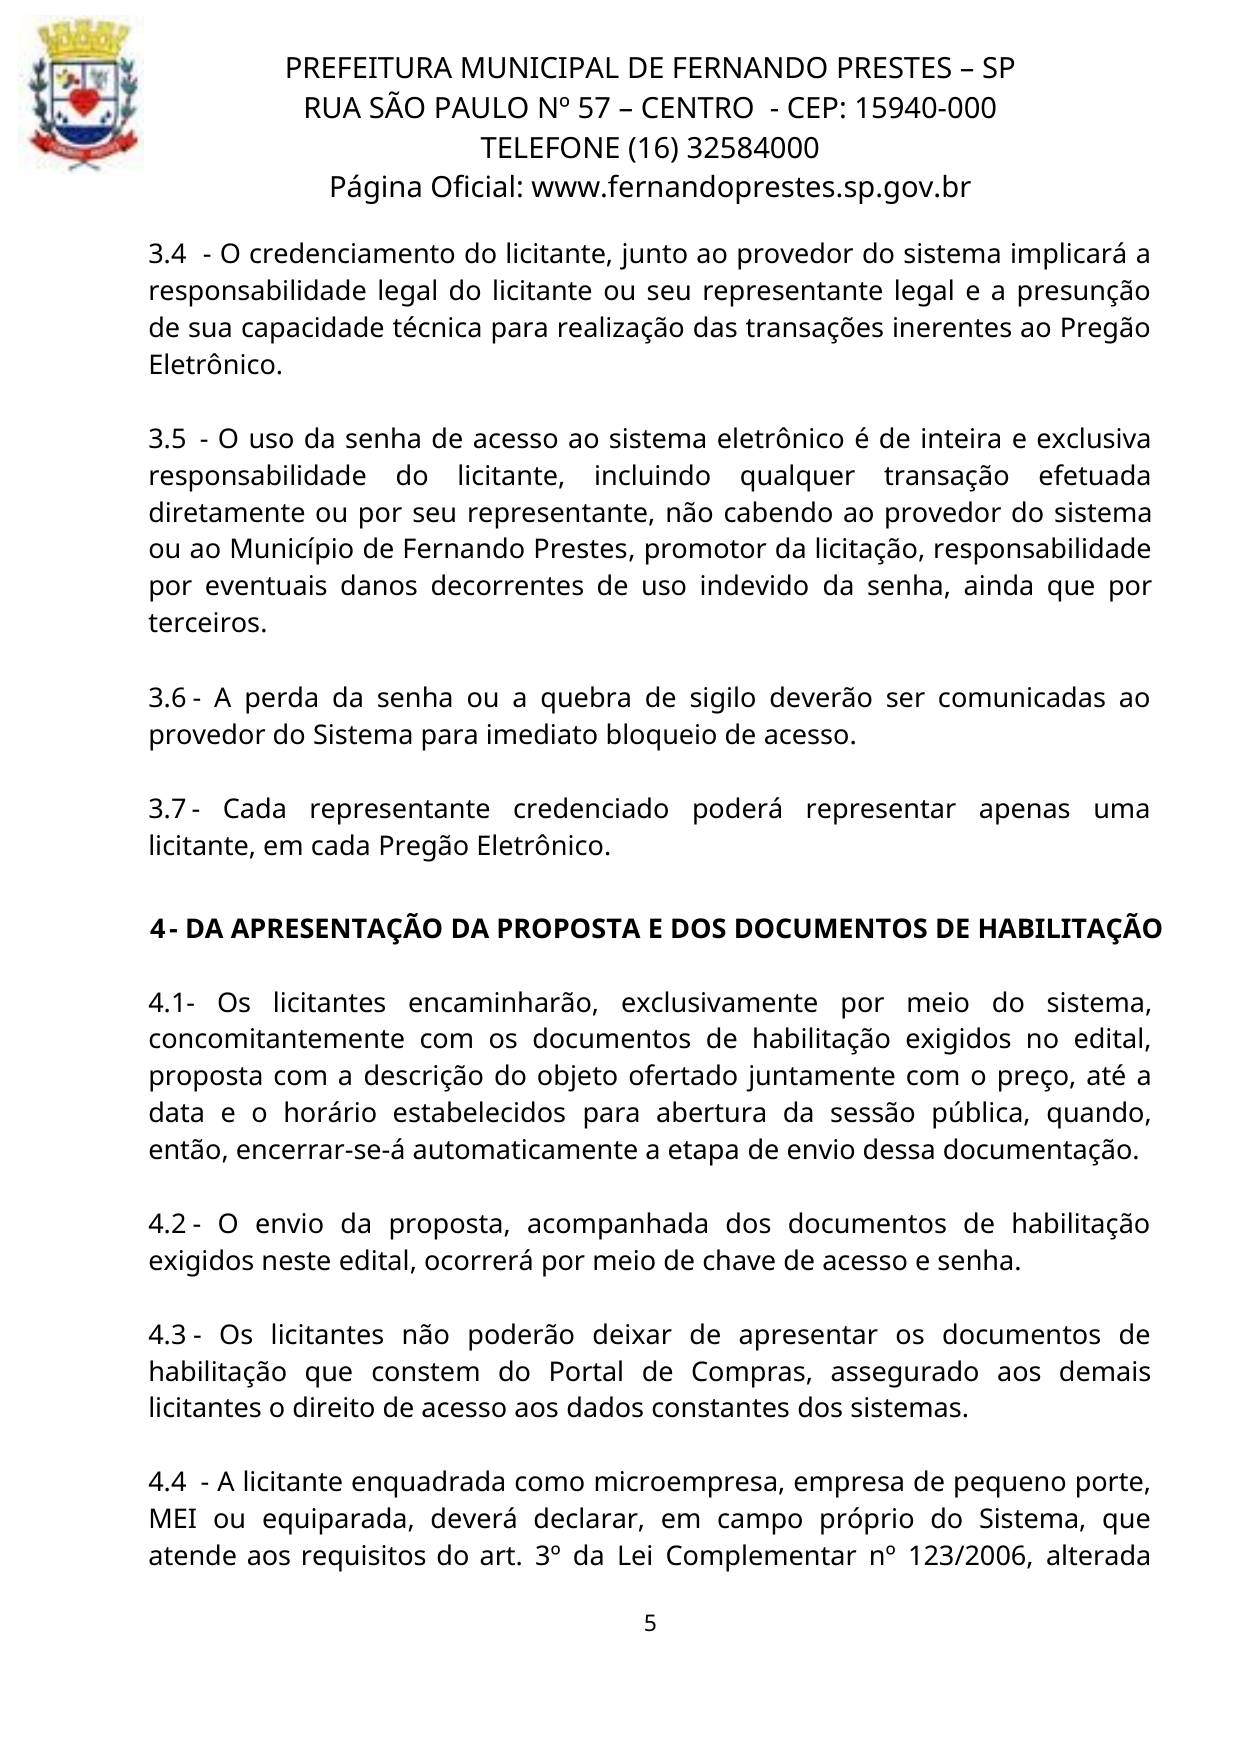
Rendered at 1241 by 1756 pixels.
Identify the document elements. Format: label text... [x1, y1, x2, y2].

list 4.1- Os licitantes encaminharão, exclusivamente por meio do sistema, concomitantemente com os documentos de habilitação exigidos no edital, proposta com a descrição do objeto ofertado juntamente com o preço, até a data e o horário estabelecidos para abertura da sessão pública, quando, então, encerrar-se-á automaticamente a etapa de envio dessa documentação. [148, 983, 1152, 1167]
subtitle - DA APRESENTAÇÃO DA PROPOSTA E DOS DOCUMENTOS DE HABILITAÇÃO [150, 909, 1167, 946]
list - A perda da senha ou a quebra de sigilo deverão ser comunicadas ao provedor do Sistema para imediato bloqueio de acesso. [148, 678, 1151, 752]
list - Cada representante credenciado poderá representar apenas uma licitante, em cada Pregão Eletrônico. [148, 789, 1151, 863]
list - O uso da senha de acesso ao sistema eletrônico é de inteira e exclusiva responsabilidade do licitante, incluindo qualquer transação efetuada diretamente ou por seu representante, não cabendo ao provedor do sistema ou ao Município de Fernando Prestes, promotor da licitação, responsabilidade por eventuais danos decorrentes de uso indevido da senha, ainda que por terceiros. [148, 419, 1152, 641]
list - O envio da proposta, acompanhada dos documentos de habilitação exigidos neste edital, ocorrerá por meio de chave de acesso e senha. [148, 1204, 1151, 1278]
list - Os licitantes não poderão deixar de apresentar os documentos de habilitação que constem do Portal de Compras, assegurado aos demais licitantes o direito de acesso aos dados constantes dos sistemas. [148, 1315, 1152, 1426]
list - O credenciamento do licitante, junto ao provedor do sistema implicará a responsabilidade legal do licitante ou seu representante legal e a presunção de sua capacidade técnica para realização das transações inerentes ao Pregão Eletrônico. [148, 235, 1151, 382]
picture [17, 15, 145, 174]
